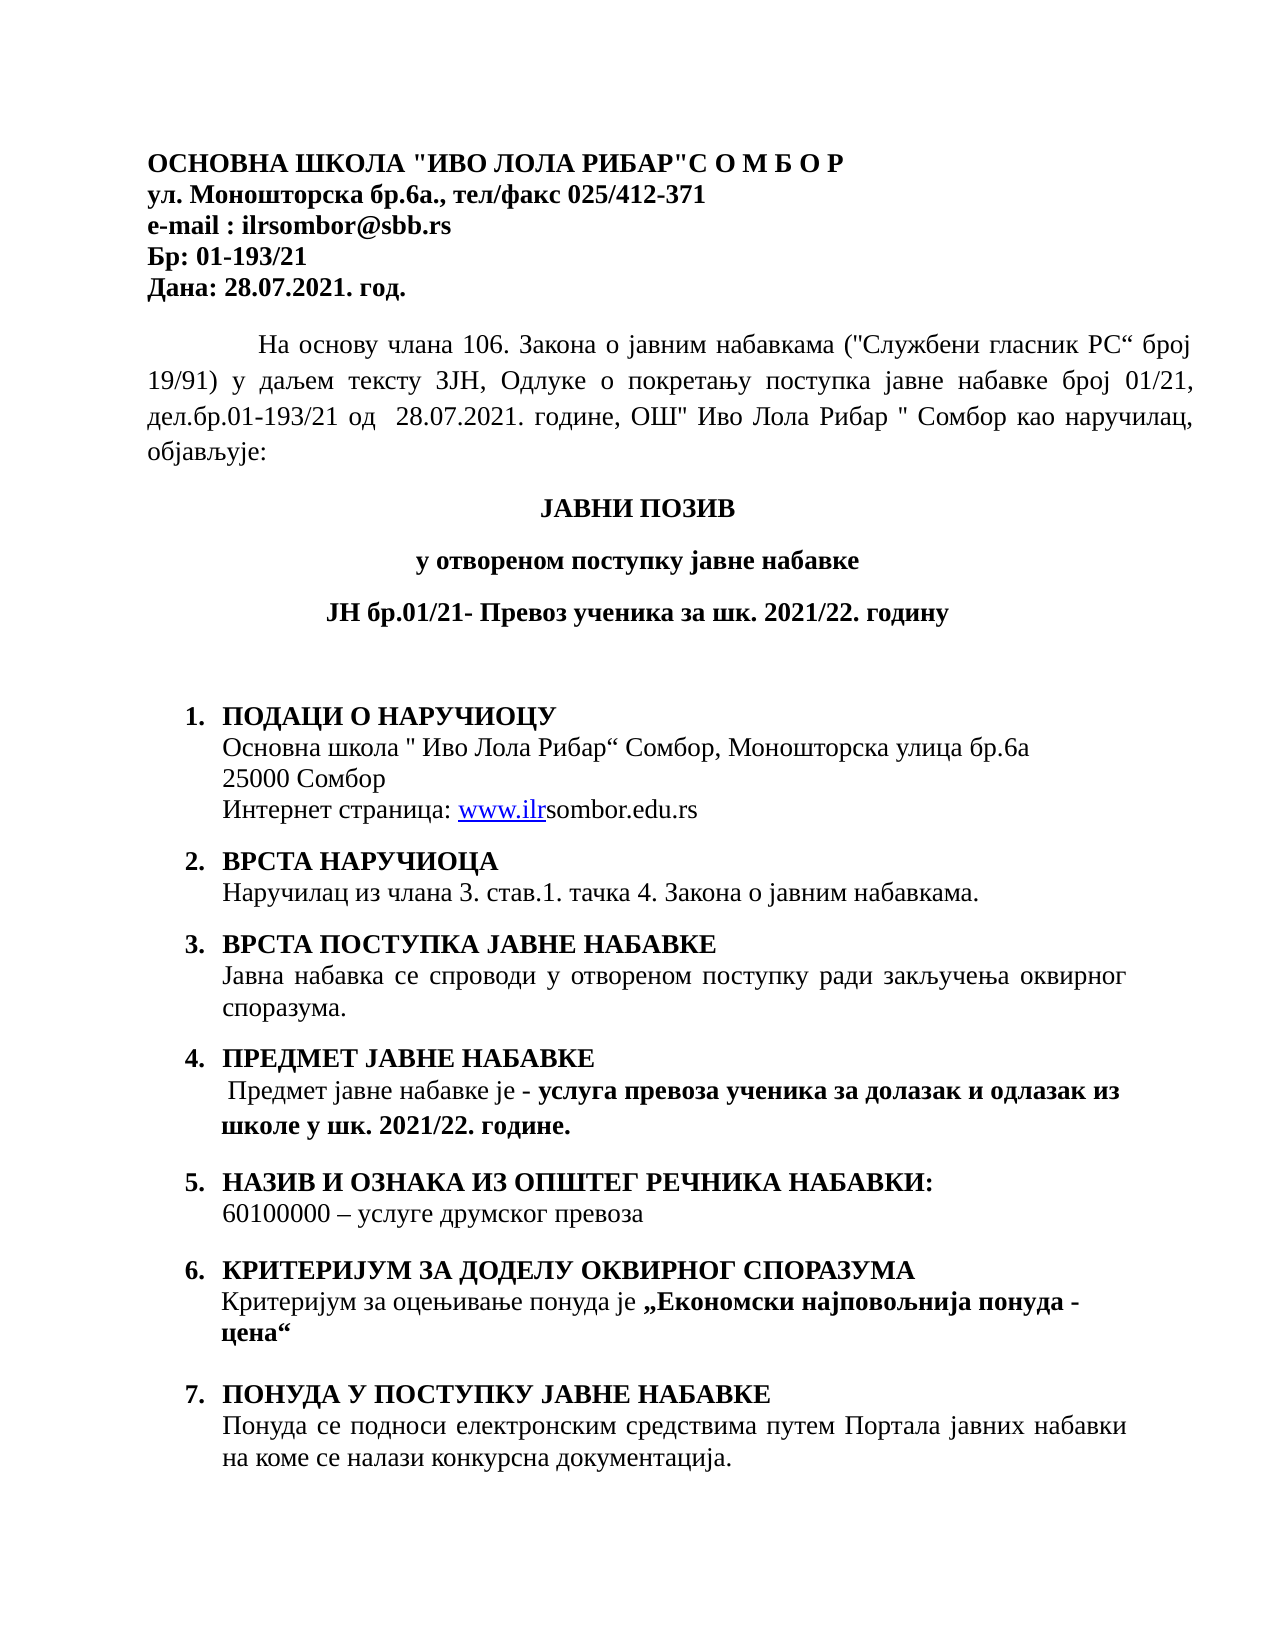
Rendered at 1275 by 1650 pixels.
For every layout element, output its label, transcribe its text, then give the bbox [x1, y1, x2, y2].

text Критеријум за оцењивање понуда је „Економски најповољнија понуда - цена“ [221, 1285, 1128, 1347]
text e-mail : ilrsombor@sbb.rs [147, 209, 1128, 240]
text Јавна набавка се спроводи у отвореном поступку ради закључења оквирног споразума. [222, 959, 1128, 1022]
text ул. Моношторска бр.6a., тел/факс 025/412-371 [147, 178, 1128, 209]
list ВРСТА ПОСТУПКА ЈАВНЕ НАБАВКЕ [184, 928, 1128, 959]
text ЈАВНИ ПОЗИВ [147, 492, 1128, 523]
text На основу члана 106. Закона о јавним набавкама (''Службени гласник РС“ број 19/91) у даљем тексту ЗЈН, Одлуке о покретању поступка јавне набавке број 01/21, дел.бр.01-193/21 од 28.07.2021. године, ОШ'' Иво Лола Рибар '' Сомбор као наручилац, објављује: [147, 328, 1194, 466]
text Бр: 01-193/21 [147, 240, 1128, 272]
list ПОДАЦИ О НАРУЧИОЦУ [184, 700, 1128, 731]
list НАЗИВ И ОЗНАКА ИЗ ОПШТЕГ РЕЧНИКА НАБАВКИ: [184, 1166, 1128, 1197]
text Дана: 28.07.2021. год. [147, 272, 1128, 303]
text Понуда се подноси електронским средствима путем Портала јавних набавки на коме се налази конкурсна документација. [222, 1409, 1128, 1472]
text Основна школа '' Иво Лола Рибар“ Сомбор, Моношторска улица бр.6a [222, 731, 1128, 762]
text ОСНОВНА ШКОЛА "ИВО ЛОЛА РИБАР"С О М Б О Р [147, 147, 1128, 178]
text 25000 Сомбор [222, 762, 1128, 793]
text Интернет страница: www.ilrsombor.edu.rs [222, 793, 1128, 824]
list ВРСТА НАРУЧИОЦА [184, 845, 1128, 876]
list КРИТЕРИЈУМ ЗА ДОДЕЛУ ОКВИРНОГ СПОРАЗУМА [184, 1254, 1128, 1285]
list ПРЕДМЕТ ЈАВНЕ НАБАВКЕ [184, 1043, 1128, 1074]
text ЈH бр.01/21- Превоз ученика за шк. 2021/22. годину [147, 596, 1128, 627]
text у отвореном поступку јавне набавке [147, 544, 1128, 575]
list ПОНУДА У ПОСТУПКУ ЈАВНЕ НАБАВКЕ [184, 1378, 1128, 1409]
text Предмет јавне набавке је - услуга превоза ученика за долазак и одлазак из школе у шк. 2021/22. године. [221, 1074, 1202, 1141]
text Наручилац из члана 3. став.1. тачка 4. Закона о јавним набавкама. [222, 876, 1128, 907]
text 60100000 – услуге друмског превоза [222, 1197, 1128, 1228]
